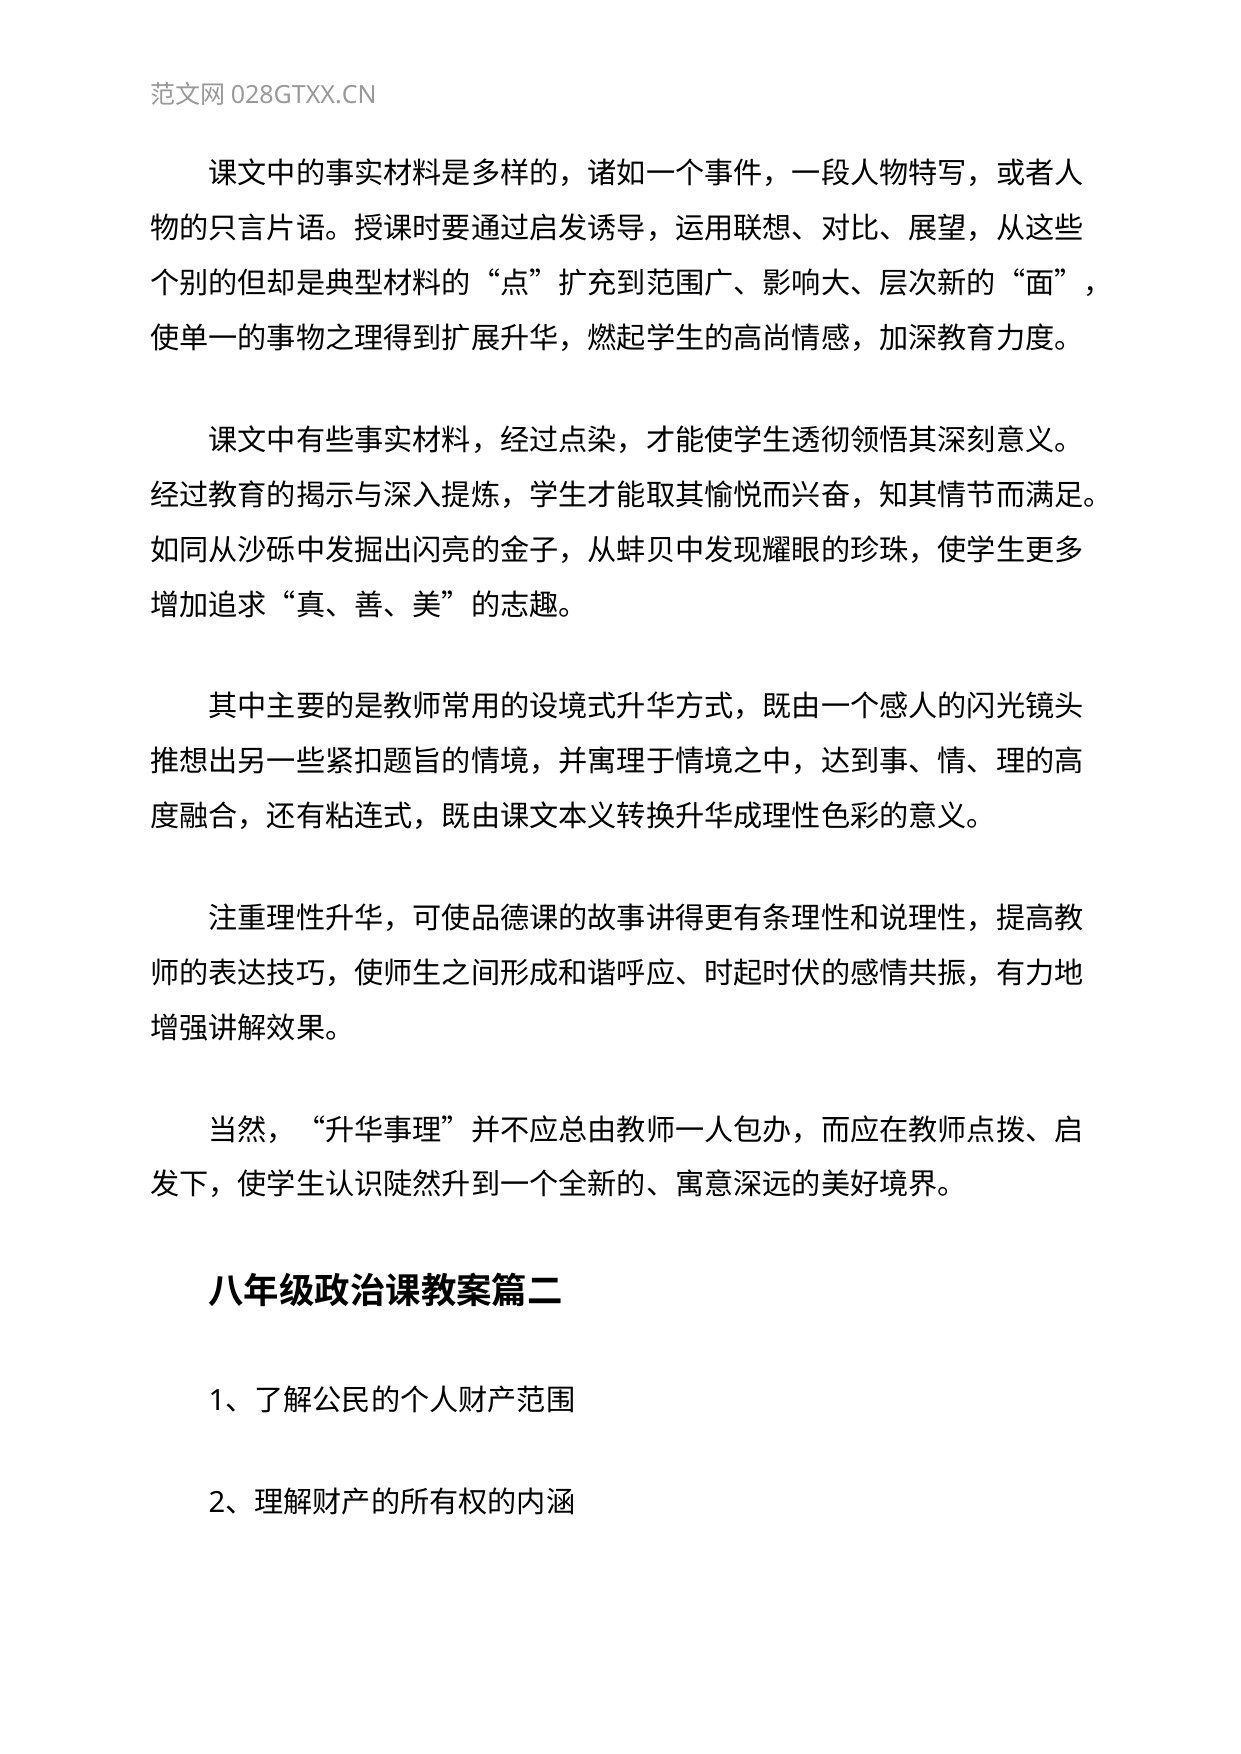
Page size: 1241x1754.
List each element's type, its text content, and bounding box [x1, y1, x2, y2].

text 2、理解财产的所有权的内涵 [150, 1478, 1090, 1521]
text 注重理性升华，可使品德课的故事讲得更有条理性和说理性，提高教师的表达技巧，使师生之间形成和谐呼应、时起时伏的感情共振，有力地增强讲解效果。 [150, 894, 1090, 1047]
text 1、了解公民的个人财产范围 [150, 1376, 1090, 1418]
text 当然，“升华事理”并不应总由教师一人包办，而应在教师点拨、启发下，使学生认识陡然升到一个全新的、寓意深远的美好境界。 [150, 1106, 1090, 1203]
text 其中主要的是教师常用的设境式升华方式，既由一个感人的闪光镜头推想出另一些紧扣题旨的情境，并寓理于情境之中，达到事、情、理的高度融合，还有粘连式，既由课文本义转换升华成理性色彩的意义。 [150, 683, 1090, 835]
text 课文中有些事实材料，经过点染，才能使学生透彻领悟其深刻意义。经过教育的揭示与深入提炼，学生才能取其愉悦而兴奋，知其情节而满足。如同从沙砾中发掘出闪亮的金子，从蚌贝中发现耀眼的珍珠，使学生更多增加追求“真、善、美”的志趣。 [150, 416, 1090, 623]
text 八年级政治课教案篇二 [150, 1263, 1090, 1314]
text 课文中的事实材料是多样的，诸如一个事件，一段人物特写，或者人物的只言片语。授课时要通过启发诱导，运用联想、对比、展望，从这些个别的但却是典型材料的“点”扩充到范围广、影响大、层次新的“面”，使单一的事物之理得到扩展升华，燃起学生的高尚情感，加深教育力度。 [150, 150, 1090, 357]
